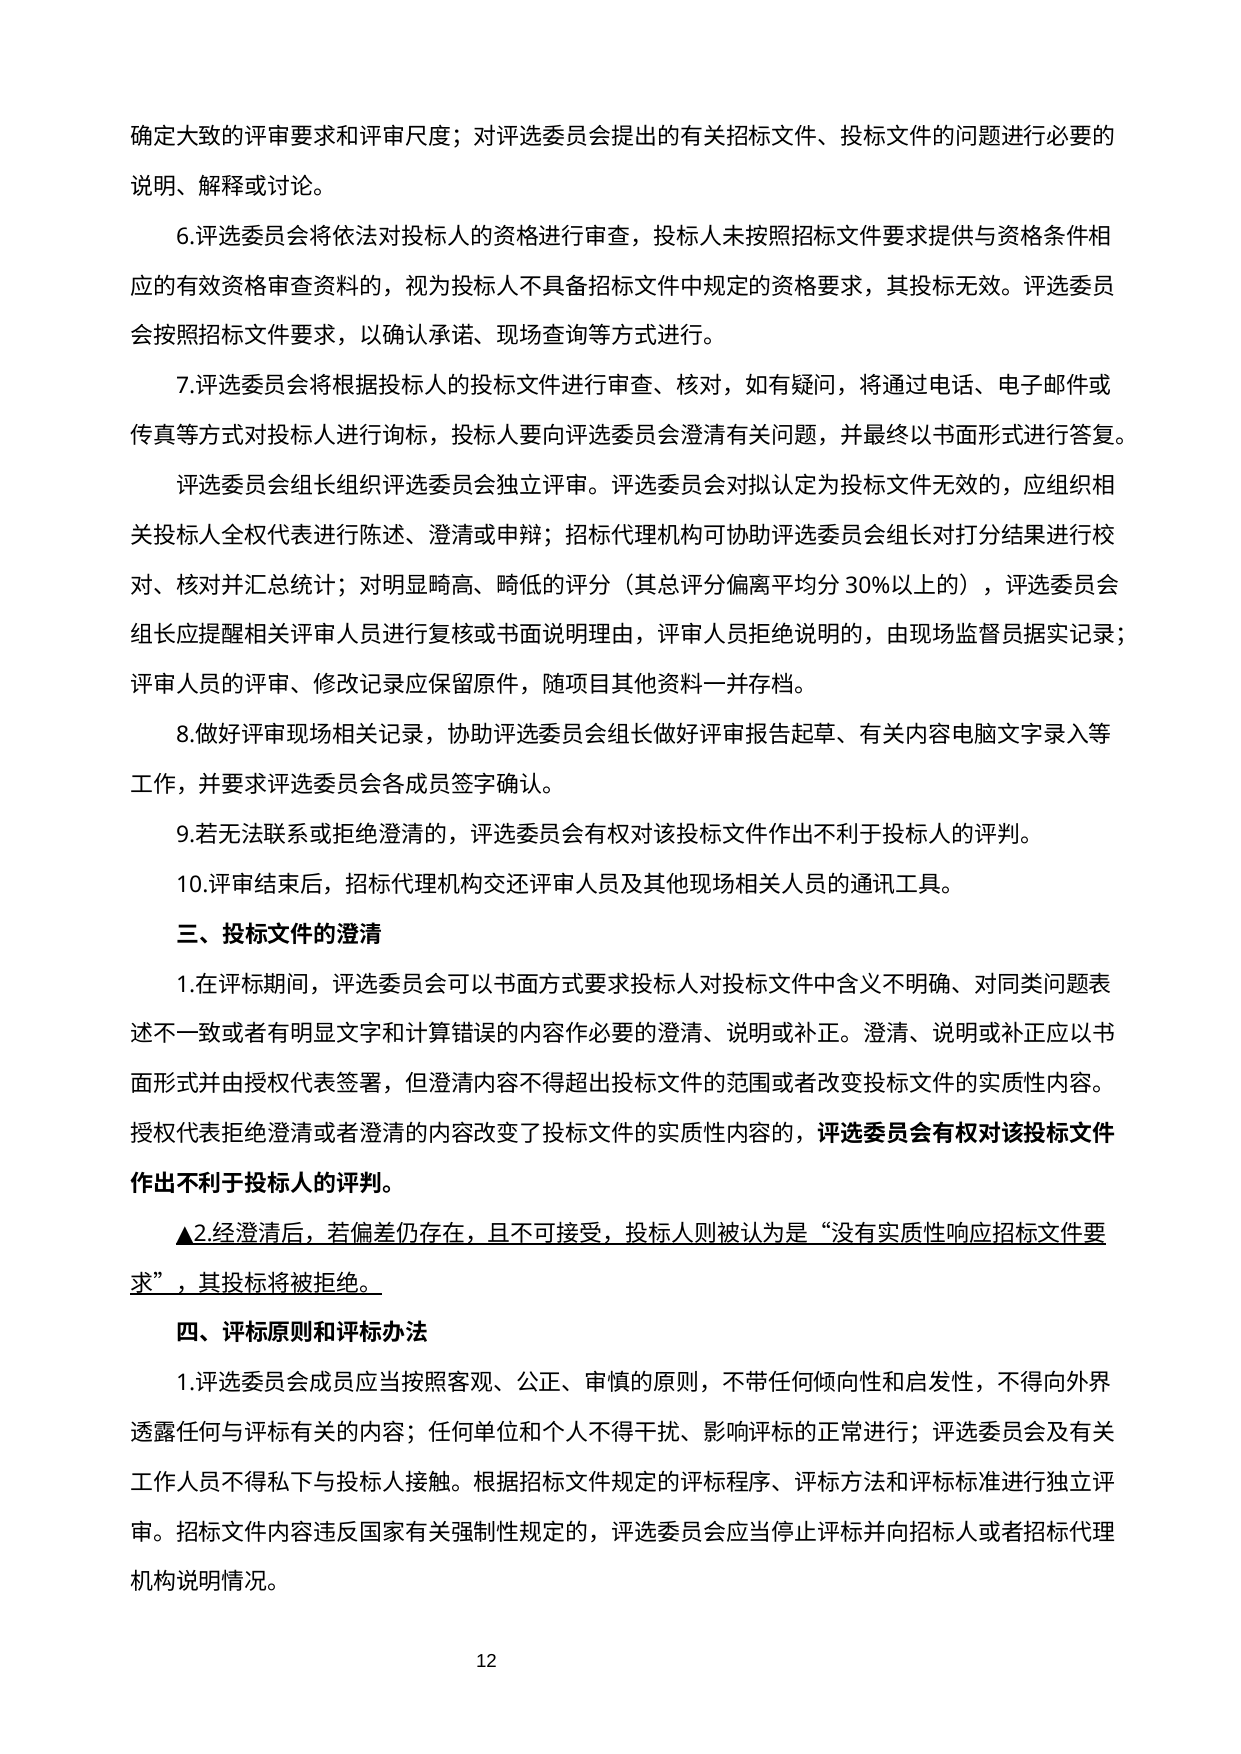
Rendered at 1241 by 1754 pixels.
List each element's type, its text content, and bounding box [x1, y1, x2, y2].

text 10.评审结束后，招标代理机构交还评审人员及其他现场相关人员的通讯工具。 [130, 866, 1122, 899]
text 1.评选委员会成员应当按照客观、公正、审慎的原则，不带任何倾向性和启发性，不得向外界透露任何与评标有关的内容；任何单位和个人不得干扰、影响评标的正常进行；评选委员会及有关工作人员不得私下与投标人接触。根据招标文件规定的评标程序、评标方法和评标标准进行独立评审。招标文件内容违反国家有关强制性规定的，评选委员会应当停止评标并向招标人或者招标代理机构说明情况。 [130, 1364, 1122, 1596]
text 评选委员会组长组织评选委员会独立评审。评选委员会对拟认定为投标文件无效的，应组织相关投标人全权代表进行陈述、澄清或申辩；招标代理机构可协助评选委员会组长对打分结果进行校对、核对并汇总统计；对明显畸高、畸低的评分（其总评分偏离平均分30%以上的），评选委员会组长应提醒相关评审人员进行复核或书面说明理由，评审人员拒绝说明的，由现场监督员据实记录；评审人员的评审、修改记录应保留原件，随项目其他资料一并存档。 [130, 467, 1122, 699]
text 四、评标原则和评标办法 [130, 1314, 1122, 1347]
text 1.在评标期间，评选委员会可以书面方式要求投标人对投标文件中含义不明确、对同类问题表述不一致或者有明显文字和计算错误的内容作必要的澄清、说明或补正。澄清、说明或补正应以书面形式并由授权代表签署，但澄清内容不得超出投标文件的范围或者改变投标文件的实质性内容。授权代表拒绝澄清或者澄清的内容改变了投标文件的实质性内容的，评选委员会有权对该投标文件作出不利于投标人的评判。 [130, 965, 1122, 1198]
text 6.评选委员会将依法对投标人的资格进行审查，投标人未按照招标文件要求提供与资格条件相应的有效资格审查资料的，视为投标人不具备招标文件中规定的资格要求，其投标无效。评选委员会按照招标文件要求，以确认承诺、现场查询等方式进行。 [130, 218, 1122, 351]
text 三、投标文件的澄清 [130, 916, 1122, 949]
text 8.做好评审现场相关记录，协助评选委员会组长做好评审报告起草、有关内容电脑文字录入等工作，并要求评选委员会各成员签字确认。 [130, 716, 1122, 799]
text ▲2.经澄清后，若偏差仍存在，且不可接受，投标人则被认为是“没有实质性响应招标文件要求”，其投标将被拒绝。 [130, 1214, 1122, 1298]
text 7.评选委员会将根据投标人的投标文件进行审查、核对，如有疑问，将通过电话、电子邮件或传真等方式对投标人进行询标，投标人要向评选委员会澄清有关问题，并最终以书面形式进行答复。 [130, 367, 1122, 450]
text 9.若无法联系或拒绝澄清的，评选委员会有权对该投标文件作出不利于投标人的评判。 [130, 816, 1122, 849]
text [130, 118, 1122, 201]
